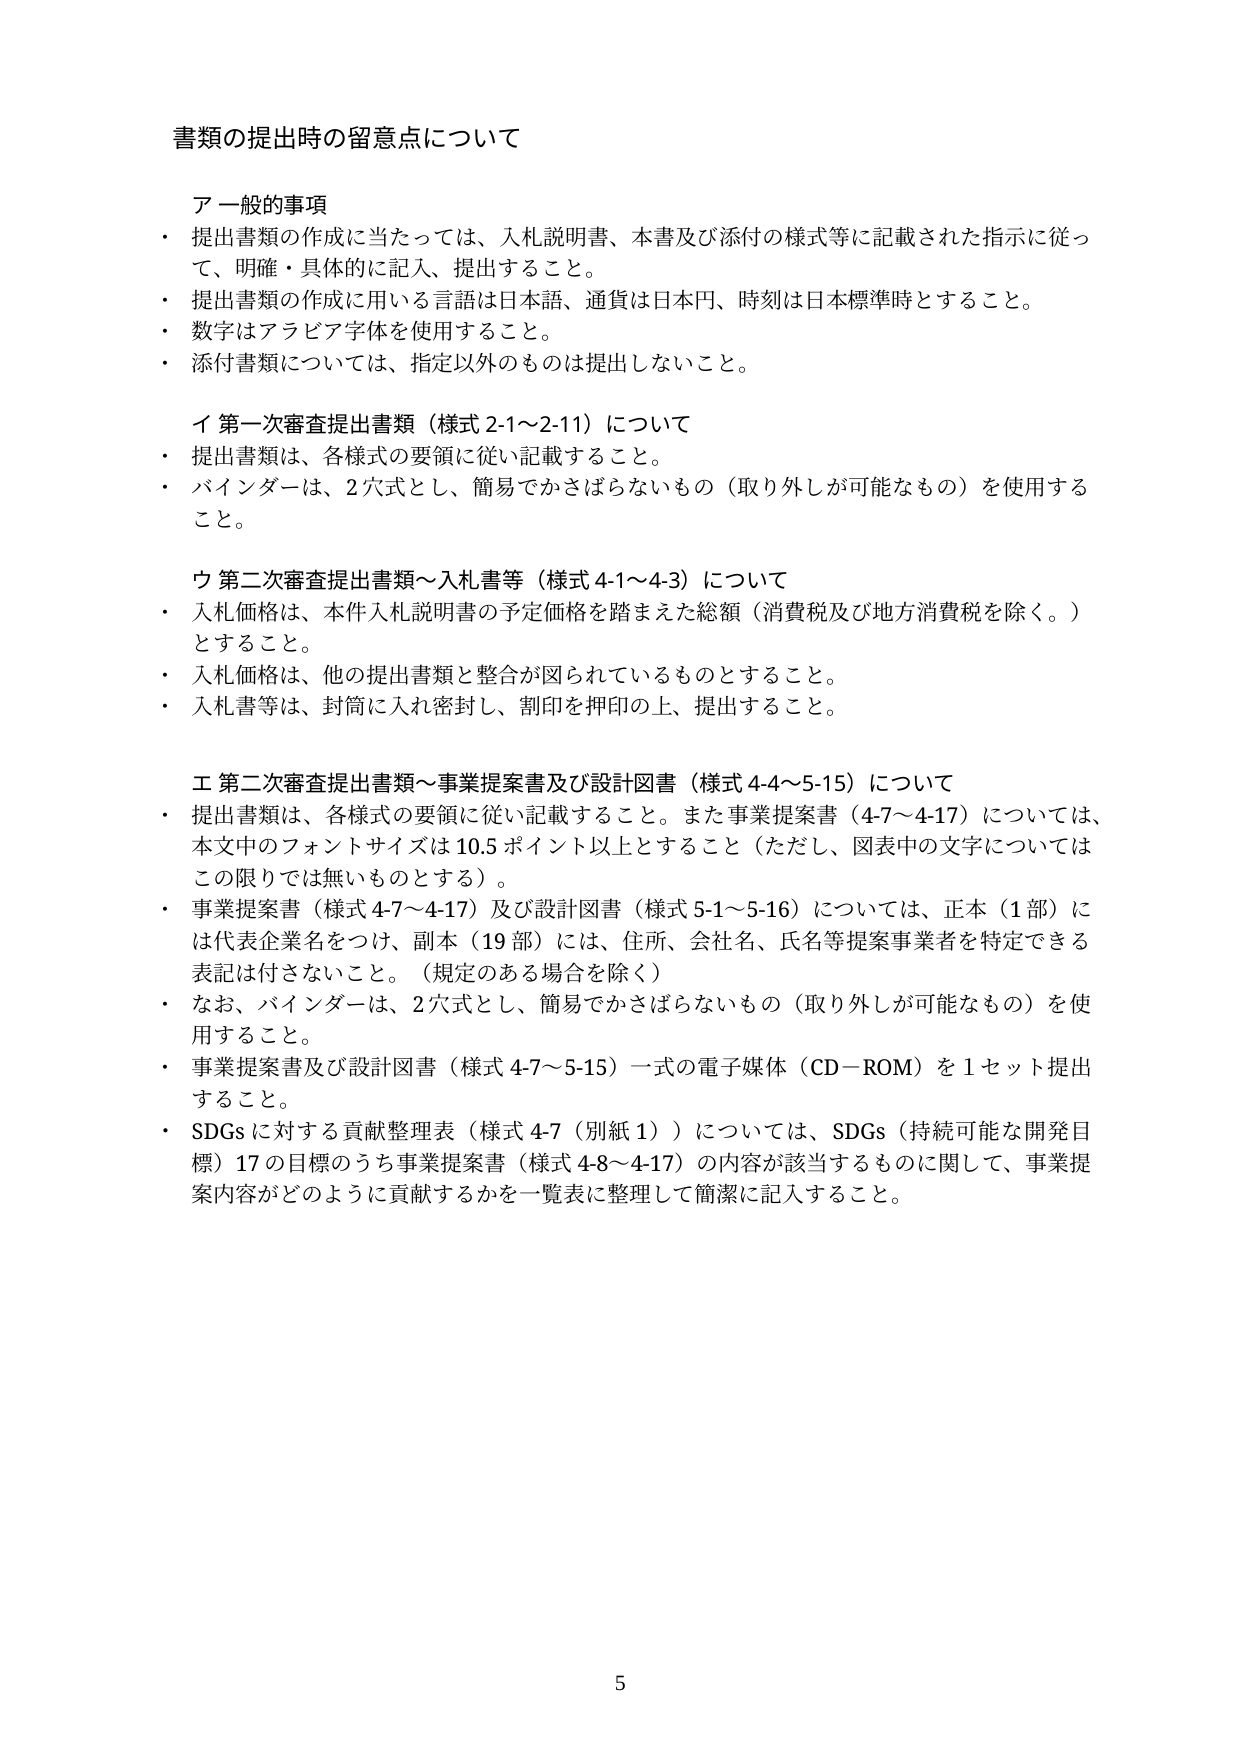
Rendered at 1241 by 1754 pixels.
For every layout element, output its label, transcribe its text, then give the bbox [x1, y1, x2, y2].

text イ 第一次審査提出書類（様式2-1～2-11）について [148, 407, 1092, 439]
list バインダーは、2穴式とし、簡易でかさばらないもの（取り外しが可能なもの）を使用すること。 [154, 470, 1092, 533]
text ウ 第二次審査提出書類～入札書等（様式4-1～4-3）について [148, 563, 1092, 595]
list SDGsに対する貢献整理表（様式4-7（別紙1））については、SDGs（持続可能な開発目標）17の目標のうち事業提案書（様式4-8～4-17）の内容が該当するものに関して、事業提案内容がどのように貢献するかを一覧表に整理して簡潔に記入すること。 [154, 1113, 1092, 1209]
list 入札価格は、他の提出書類と整合が図られているものとすること。 [154, 658, 1092, 689]
list 提出書類は、各様式の要領に従い記載すること。また事業提案書（4-7～4-17）については、本文中のフォントサイズは10.5ポイント以上とすること（ただし、図表中の文字についてはこの限りでは無いものとする）。 [154, 798, 1092, 893]
list 提出書類の作成に用いる言語は日本語、通貨は日本円、時刻は日本標準時とすること。 [154, 283, 1092, 314]
list 事業提案書及び設計図書（様式4-7～5-15）一式の電子媒体（CD－ROM）を１セット提出すること。 [154, 1050, 1092, 1113]
list 入札書等は、封筒に入れ密封し、割印を押印の上、提出すること。 [154, 689, 1092, 721]
text ア 一般的事項 [148, 188, 1092, 220]
text エ 第二次審査提出書類～事業提案書及び設計図書（様式4-4～5-15）について [148, 766, 1092, 798]
text 書類の提出時の留意点について [148, 118, 1092, 154]
list 提出書類は、各様式の要領に従い記載すること。 [154, 439, 1092, 470]
list 提出書類の作成に当たっては、入札説明書、本書及び添付の様式等に記載された指示に従って、明確・具体的に記入、提出すること。 [154, 220, 1092, 283]
list 事業提案書（様式4-7～4-17）及び設計図書（様式5-1～5-16）については、正本（1部）には代表企業名をつけ、副本（19部）には、住所、会社名、氏名等提案事業者を特定できる表記は付さないこと。（規定のある場合を除く） [154, 893, 1092, 987]
list 数字はアラビア字体を使用すること。 [154, 314, 1092, 346]
list なお、バインダーは、2穴式とし、簡易でかさばらないもの（取り外しが可能なもの）を使用すること。 [154, 987, 1092, 1050]
list 入札価格は、本件入札説明書の予定価格を踏まえた総額（消費税及び地方消費税を除く。）とすること。 [154, 595, 1092, 658]
list 添付書類については、指定以外のものは提出しないこと。 [154, 346, 1092, 377]
